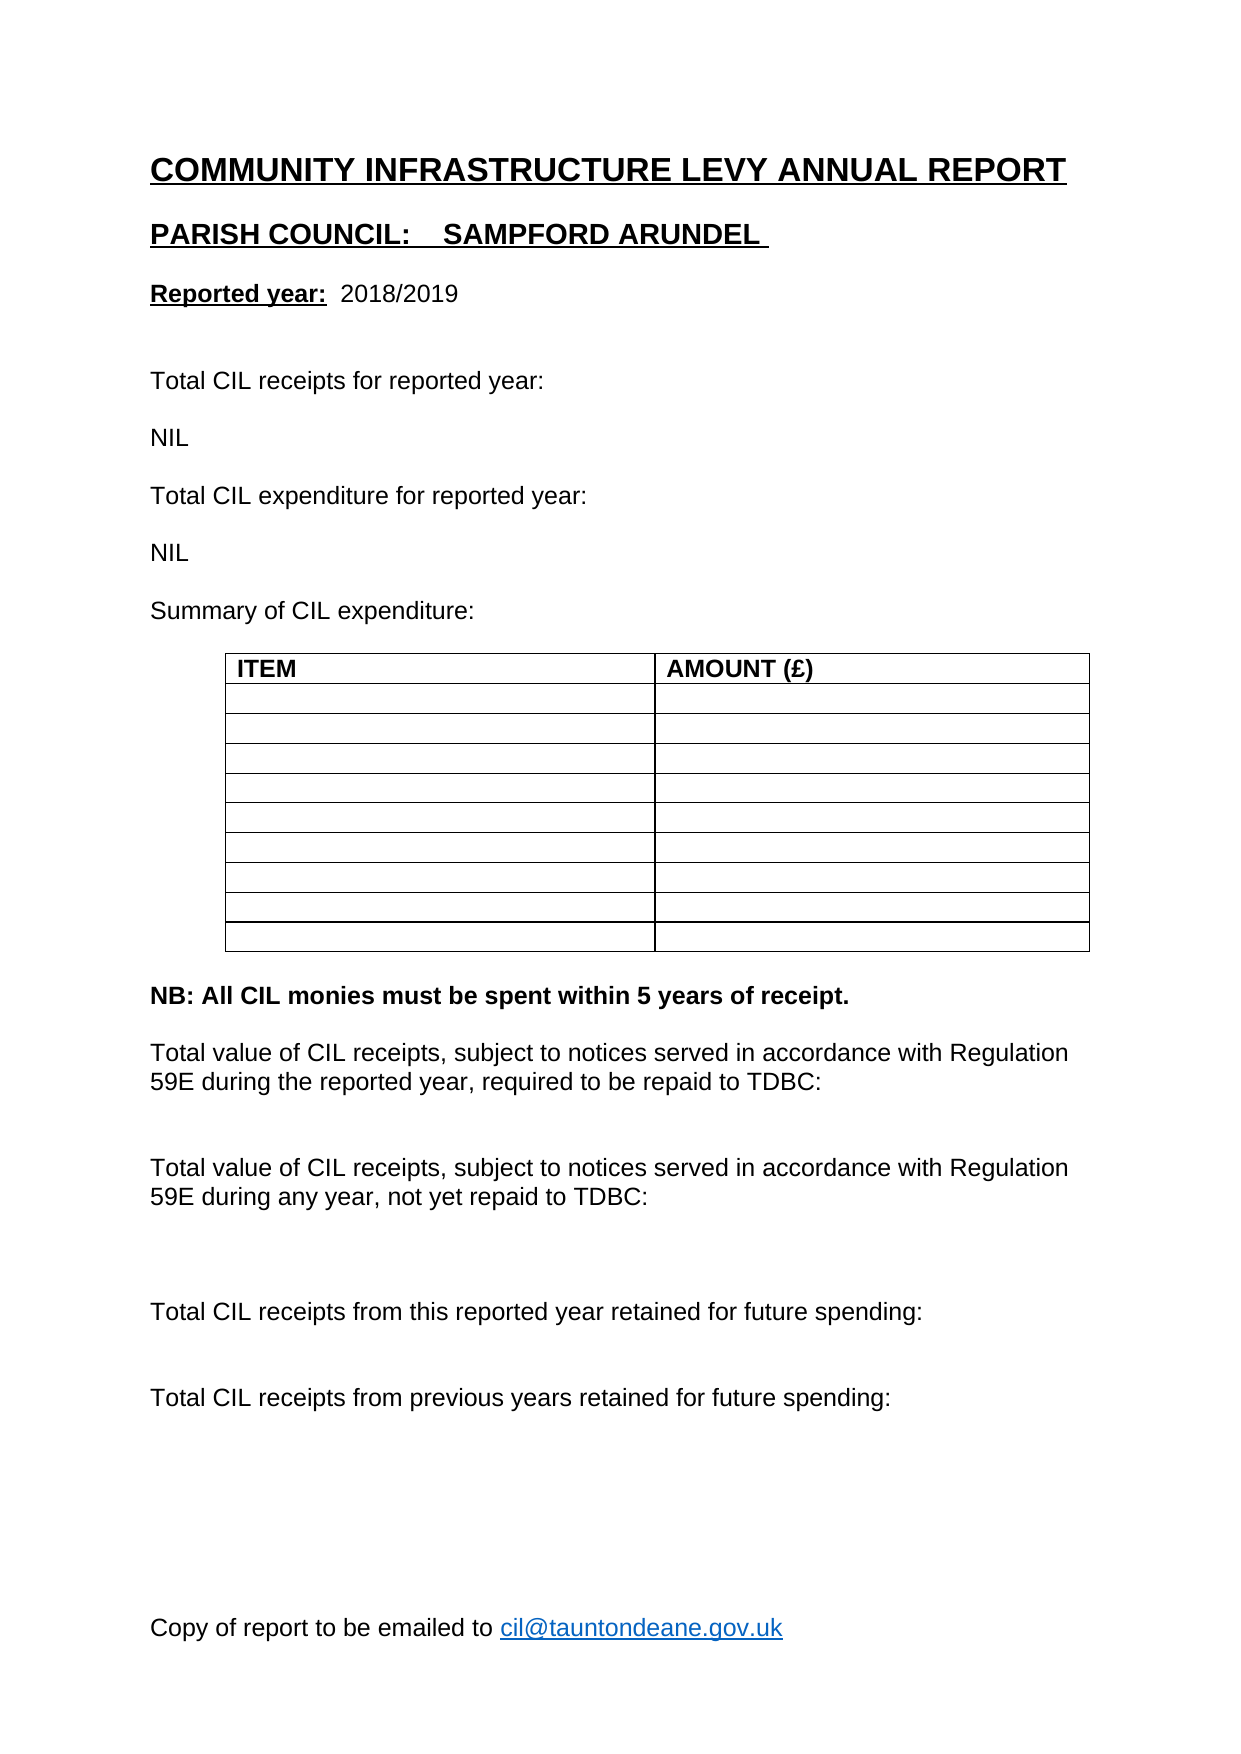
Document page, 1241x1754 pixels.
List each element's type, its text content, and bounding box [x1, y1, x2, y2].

text Total CIL expenditure for reported year: [150, 481, 1090, 509]
table_cell [226, 923, 654, 951]
table_cell [226, 714, 654, 743]
table_cell [656, 774, 1089, 802]
table_cell [226, 833, 654, 862]
table_cell [226, 803, 654, 832]
text NIL [150, 423, 1090, 452]
table_header AMOUNT (£) [656, 654, 1089, 683]
table_cell [656, 893, 1089, 921]
table_cell [226, 863, 654, 892]
text Total CIL receipts for reported year: [150, 366, 1090, 394]
text NB: All CIL monies must be spent within 5 years of receipt. [150, 981, 1090, 1010]
table_cell [226, 893, 654, 921]
table_cell [656, 923, 1089, 951]
text Reported year: 2018/2019 [150, 279, 1090, 308]
text Total CIL receipts from this reported year retained for future spending: [150, 1297, 1090, 1326]
text Total value of CIL receipts, subject to notices served in accordance with Regulation 59E during the reported year, required to be repaid to TDBC: [150, 1038, 1090, 1096]
table_cell [656, 863, 1089, 892]
table_cell [656, 714, 1089, 743]
table_cell [226, 744, 654, 772]
table_header ITEM [226, 654, 654, 683]
text Copy of report to be emailed to cil@tauntondeane.gov.uk [150, 1613, 1090, 1642]
text COMMUNITY INFRASTRUCTURE LEVY ANNUAL REPORT [150, 150, 1090, 188]
text Summary of CIL expenditure: [150, 596, 1090, 624]
table_cell [656, 684, 1089, 713]
text PARISH COUNCIL: SAMPFORD ARUNDEL [150, 217, 1090, 251]
table_cell [656, 744, 1089, 772]
table_cell [656, 803, 1089, 832]
text Total CIL receipts from previous years retained for future spending: [150, 1383, 1090, 1412]
table_cell [656, 833, 1089, 862]
table_cell [226, 684, 654, 713]
table_cell [226, 774, 654, 802]
text NIL [150, 538, 1090, 567]
text Total value of CIL receipts, subject to notices served in accordance with Regulation 59E during any year, not yet repaid to TDBC: [150, 1153, 1090, 1211]
